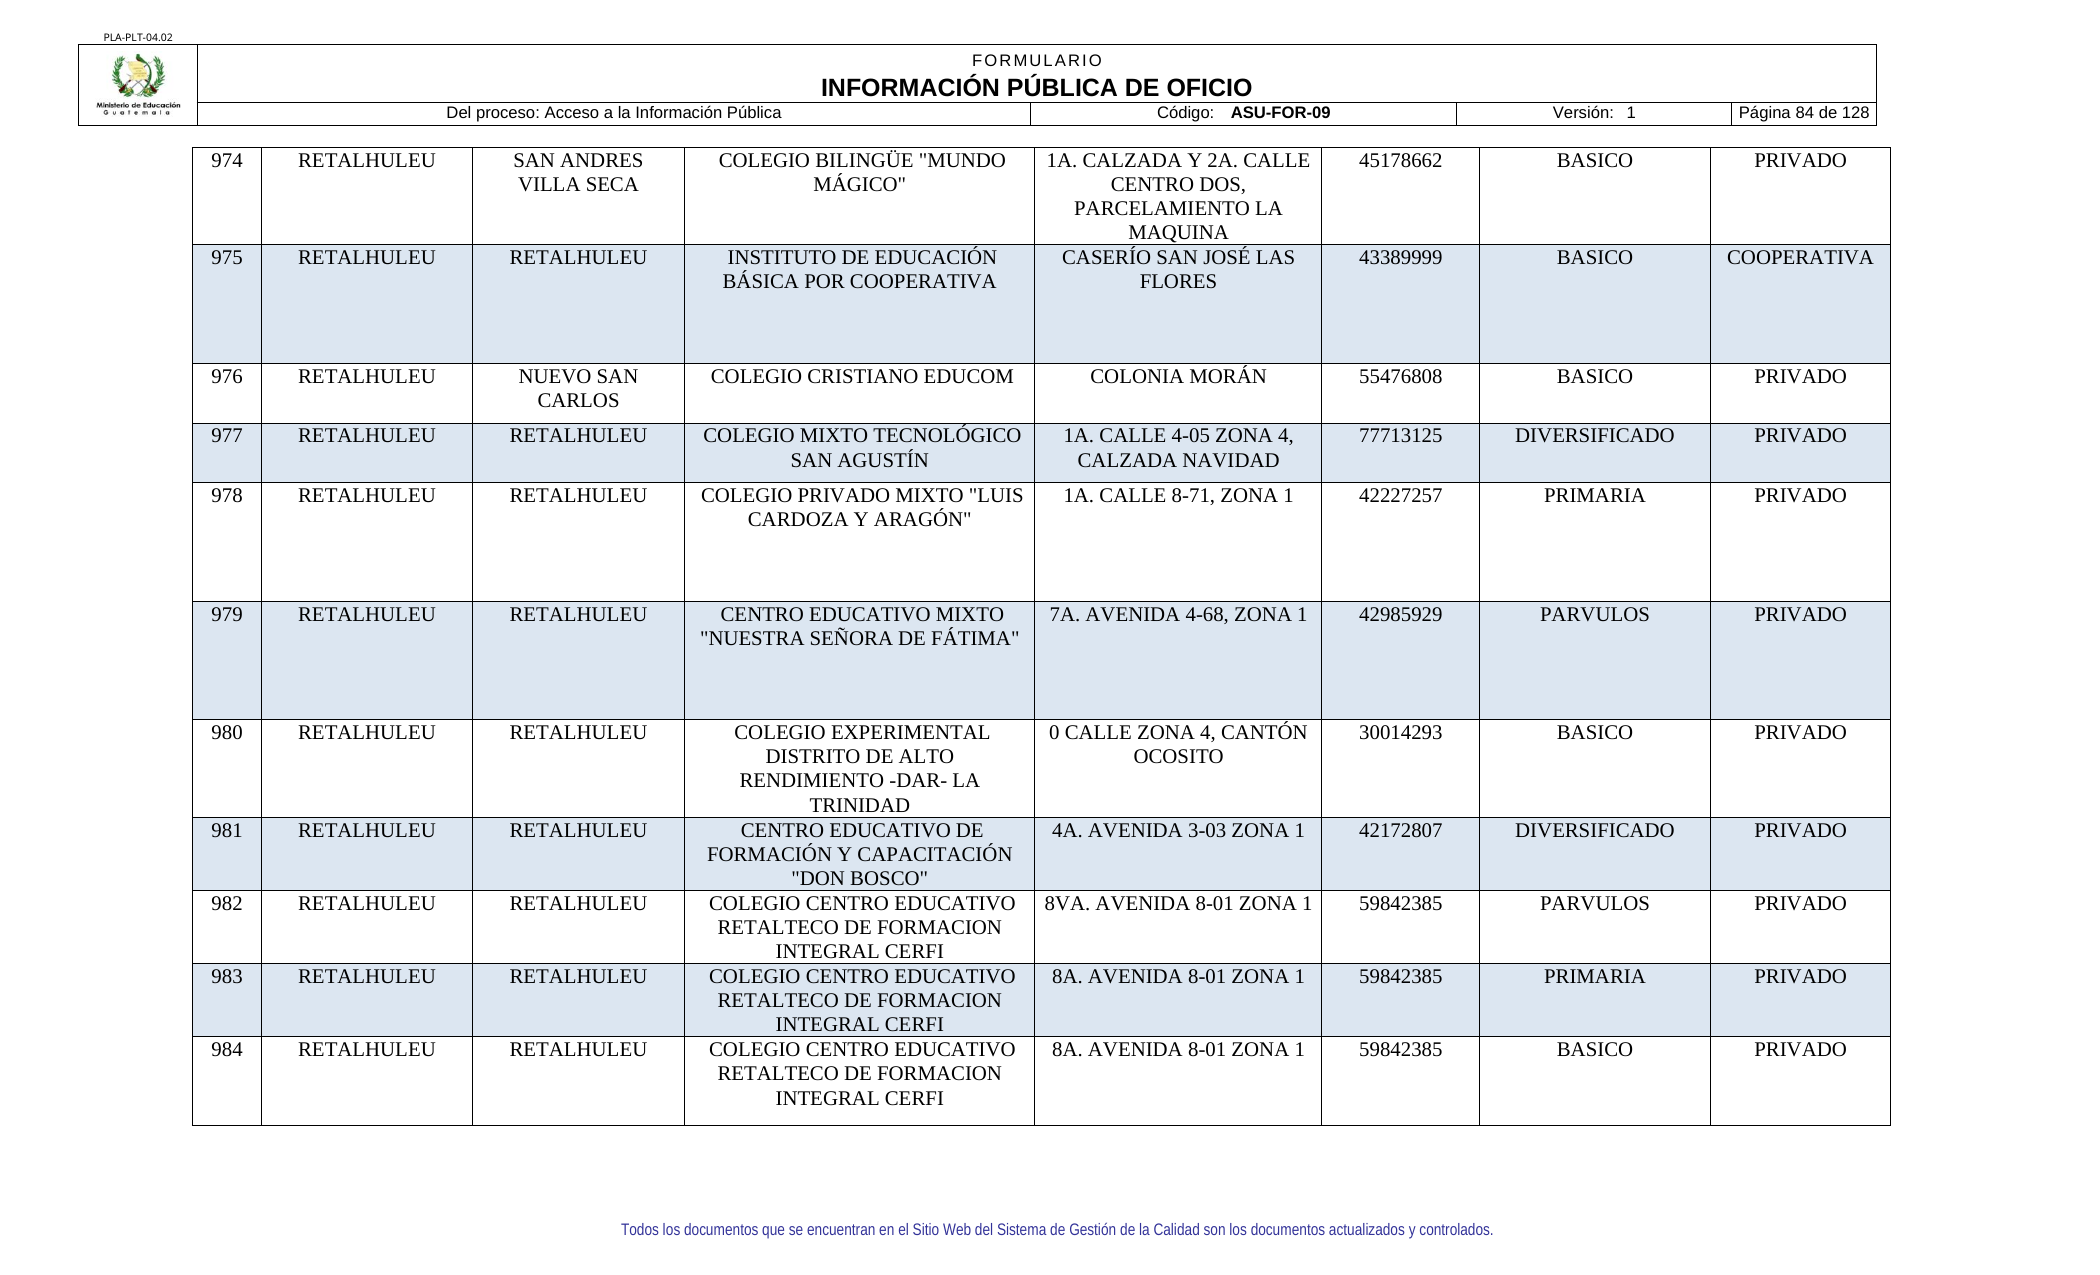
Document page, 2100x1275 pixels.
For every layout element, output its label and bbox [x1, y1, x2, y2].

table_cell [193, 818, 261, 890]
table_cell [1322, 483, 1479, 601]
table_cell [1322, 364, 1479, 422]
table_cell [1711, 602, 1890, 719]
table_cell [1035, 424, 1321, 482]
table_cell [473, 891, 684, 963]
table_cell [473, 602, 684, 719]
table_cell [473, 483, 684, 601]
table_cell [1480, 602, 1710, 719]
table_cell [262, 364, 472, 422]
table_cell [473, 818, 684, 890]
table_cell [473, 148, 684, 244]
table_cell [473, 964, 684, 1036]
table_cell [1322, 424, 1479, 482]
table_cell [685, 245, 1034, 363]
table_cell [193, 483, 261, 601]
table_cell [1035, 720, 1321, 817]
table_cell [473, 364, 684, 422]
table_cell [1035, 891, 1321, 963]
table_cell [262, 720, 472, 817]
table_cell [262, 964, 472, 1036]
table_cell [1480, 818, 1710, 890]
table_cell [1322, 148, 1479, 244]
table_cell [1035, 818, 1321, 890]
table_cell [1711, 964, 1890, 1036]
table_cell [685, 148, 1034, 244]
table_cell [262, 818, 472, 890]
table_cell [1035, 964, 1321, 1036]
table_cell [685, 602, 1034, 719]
picture [95, 51, 181, 117]
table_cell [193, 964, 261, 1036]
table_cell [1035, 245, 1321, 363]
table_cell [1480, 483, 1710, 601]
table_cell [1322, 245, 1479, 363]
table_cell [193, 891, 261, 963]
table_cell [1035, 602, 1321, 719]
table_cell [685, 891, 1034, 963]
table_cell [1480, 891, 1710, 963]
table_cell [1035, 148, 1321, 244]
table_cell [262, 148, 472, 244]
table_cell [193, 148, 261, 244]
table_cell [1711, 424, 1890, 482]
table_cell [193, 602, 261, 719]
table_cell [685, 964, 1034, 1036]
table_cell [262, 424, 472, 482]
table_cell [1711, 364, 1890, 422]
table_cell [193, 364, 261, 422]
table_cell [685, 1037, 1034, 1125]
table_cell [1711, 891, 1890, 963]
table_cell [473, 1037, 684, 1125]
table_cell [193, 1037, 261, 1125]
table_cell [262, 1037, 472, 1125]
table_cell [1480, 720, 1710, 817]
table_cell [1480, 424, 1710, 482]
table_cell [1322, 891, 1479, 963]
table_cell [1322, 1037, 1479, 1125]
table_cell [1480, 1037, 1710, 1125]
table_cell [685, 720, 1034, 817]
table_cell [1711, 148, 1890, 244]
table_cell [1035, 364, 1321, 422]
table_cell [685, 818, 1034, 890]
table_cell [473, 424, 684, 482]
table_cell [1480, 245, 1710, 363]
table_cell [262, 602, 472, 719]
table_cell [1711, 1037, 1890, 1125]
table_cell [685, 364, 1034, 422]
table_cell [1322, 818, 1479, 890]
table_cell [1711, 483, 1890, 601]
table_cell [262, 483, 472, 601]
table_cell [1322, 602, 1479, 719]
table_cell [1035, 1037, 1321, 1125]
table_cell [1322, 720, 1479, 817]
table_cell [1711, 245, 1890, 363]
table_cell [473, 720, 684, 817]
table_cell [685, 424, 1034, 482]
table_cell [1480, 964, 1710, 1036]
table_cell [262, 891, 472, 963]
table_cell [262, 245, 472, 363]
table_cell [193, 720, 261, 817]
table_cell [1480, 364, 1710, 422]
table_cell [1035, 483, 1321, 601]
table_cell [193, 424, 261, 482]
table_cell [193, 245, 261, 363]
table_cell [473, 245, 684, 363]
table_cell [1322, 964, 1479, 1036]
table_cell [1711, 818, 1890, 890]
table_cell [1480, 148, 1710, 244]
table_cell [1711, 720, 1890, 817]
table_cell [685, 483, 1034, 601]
